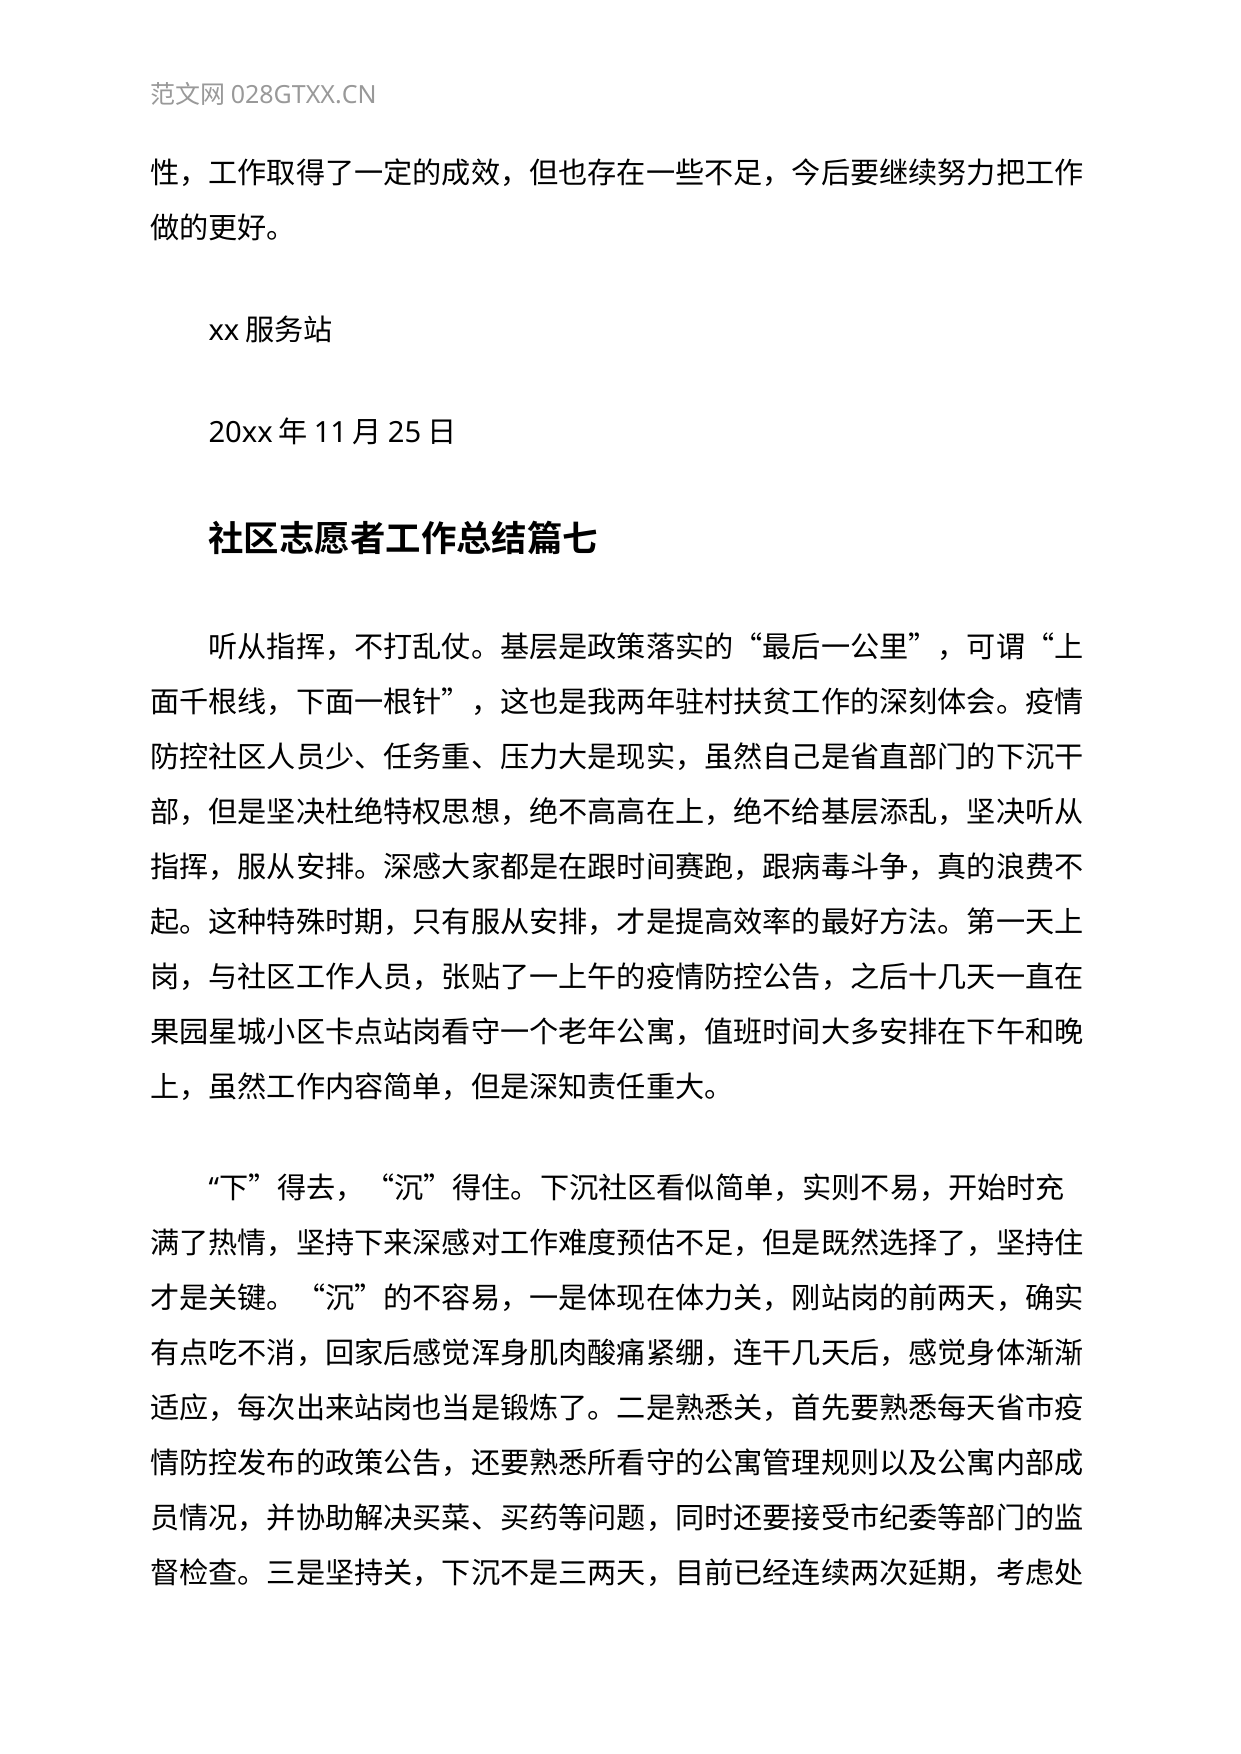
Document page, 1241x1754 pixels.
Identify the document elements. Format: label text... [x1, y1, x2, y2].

text 听从指挥，不打乱仗。基层是政策落实的“最后一公里”，可谓“上面千根线，下面一根针”，这也是我两年驻村扶贫工作的深刻体会。疫情防控社区人员少、任务重、压力大是现实，虽然自己是省直部门的下沉干部，但是坚决杜绝特权思想，绝不高高在上，绝不给基层添乱，坚决听从指挥，服从安排。深感大家都是在跟时间赛跑，跟病毒斗争，真的浪费不起。这种特殊时期，只有服从安排，才是提高效率的最好方法。第一天上岗，与社区工作人员，张贴了一上午的疫情防控公告，之后十几天一直在果园星城小区卡点站岗看守一个老年公寓，值班时间大多安排在下午和晚上，虽然工作内容简单，但是深知责任重大。 [150, 624, 1090, 1106]
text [150, 1165, 1090, 1592]
text 社区志愿者工作总结篇七 [150, 511, 1090, 562]
text 20xx年11月25日 [150, 409, 1090, 451]
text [150, 150, 1090, 247]
text xx服务站 [150, 307, 1090, 349]
